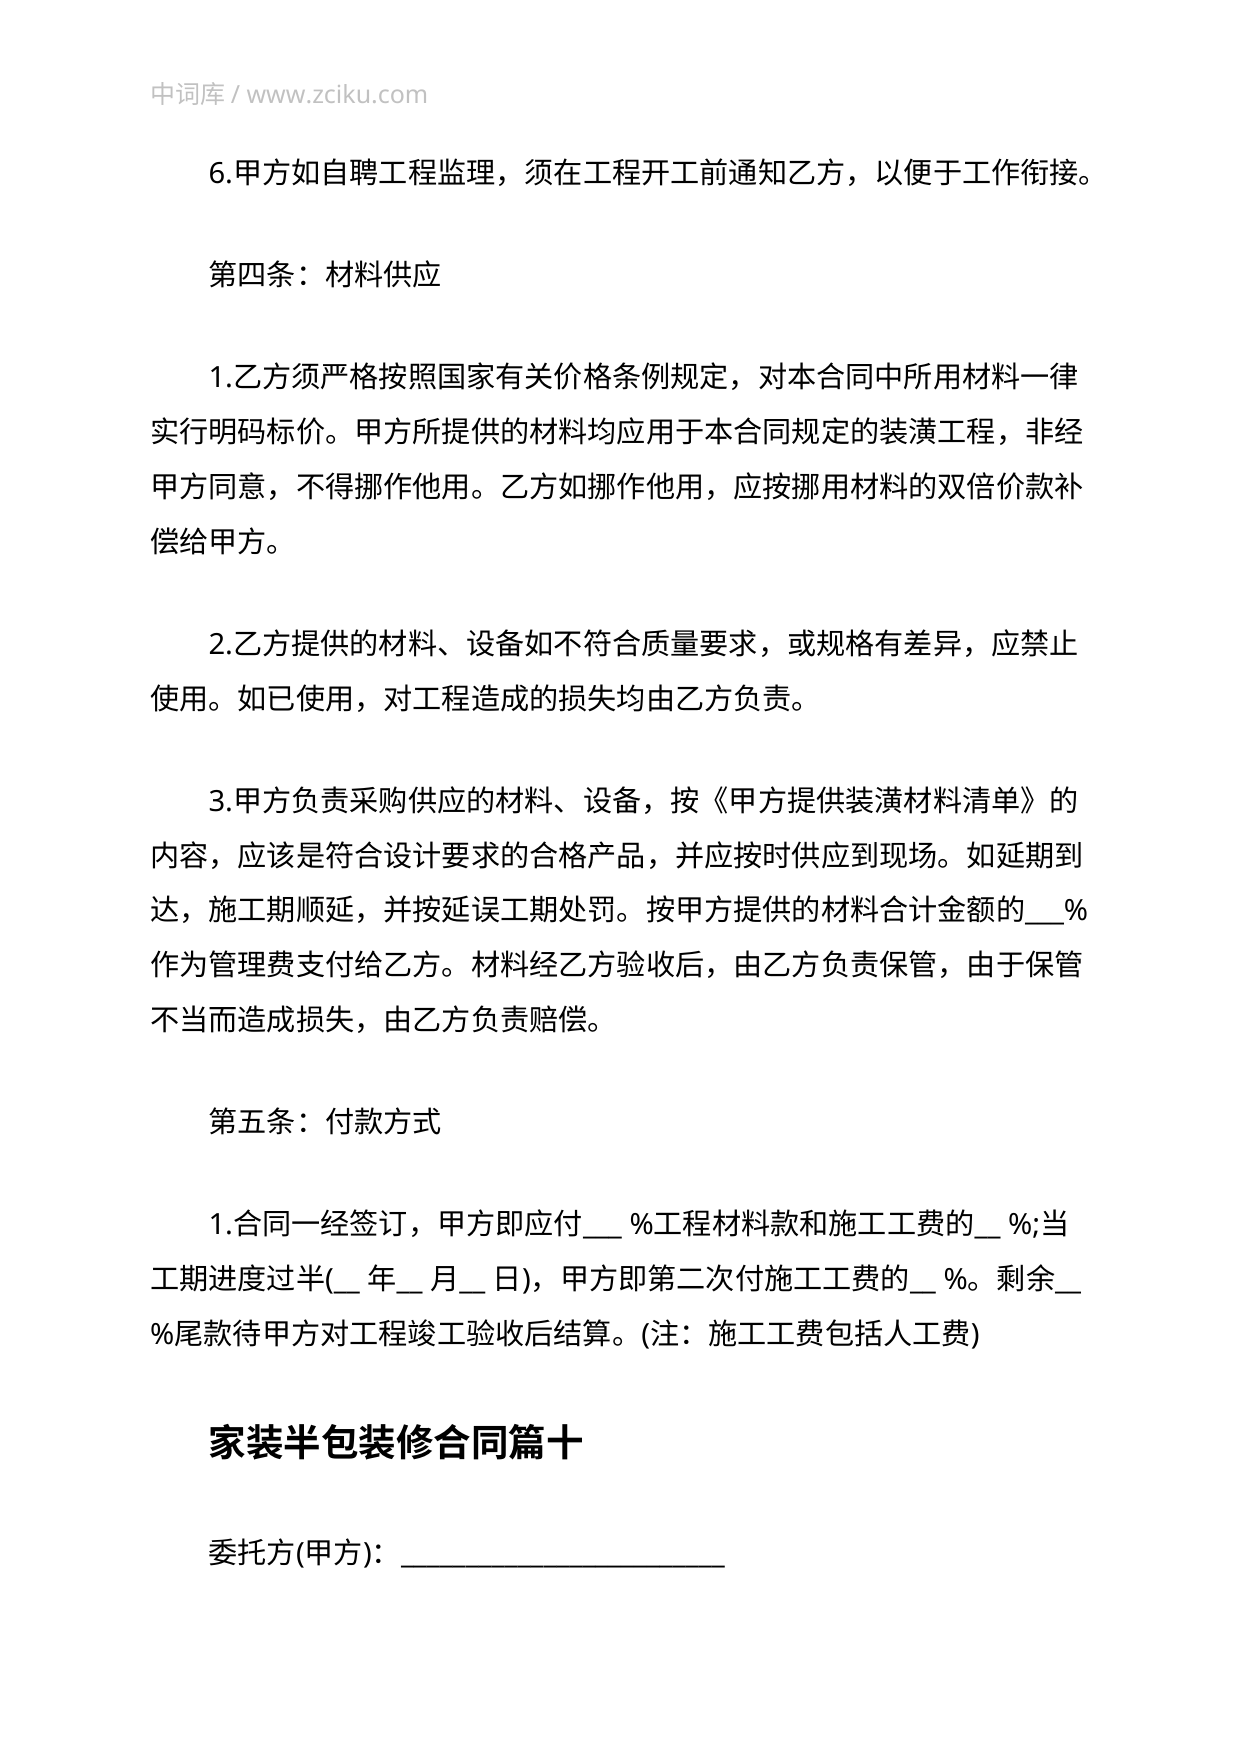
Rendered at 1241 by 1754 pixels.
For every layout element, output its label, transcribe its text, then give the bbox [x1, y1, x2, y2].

text 家装半包装修合同篇十 [150, 1412, 1090, 1467]
text 6.甲方如自聘工程监理，须在工程开工前通知乙方，以便于工作衔接。 [150, 150, 1090, 192]
text 委托方(甲方)：_________________________ [150, 1530, 1090, 1572]
text 1.乙方须严格按照国家有关价格条例规定，对本合同中所用材料一律实行明码标价。甲方所提供的材料均应用于本合同规定的装潢工程，非经甲方同意，不得挪作他用。乙方如挪作他用，应按挪用材料的双倍价款补偿给甲方。 [150, 354, 1090, 561]
text 第四条：材料供应 [150, 252, 1090, 294]
text 第五条：付款方式 [150, 1099, 1090, 1141]
text 2.乙方提供的材料、设备如不符合质量要求，或规格有差异，应禁止使用。如已使用，对工程造成的损失均由乙方负责。 [150, 620, 1090, 718]
text 3.甲方负责采购供应的材料、设备，按《甲方提供装潢材料清单》的内容，应该是符合设计要求的合格产品，并应按时供应到现场。如延期到达，施工期顺延，并按延误工期处罚。按甲方提供的材料合计金额的___%作为管理费支付给乙方。材料经乙方验收后，由乙方负责保管，由于保管不当而造成损失，由乙方负责赔偿。 [150, 777, 1090, 1039]
text 1.合同一经签订，甲方即应付___ %工程材料款和施工工费的__ %;当工期进度过半(__ 年__ 月__ 日)，甲方即第二次付施工工费的__ %。剩余__ %尾款待甲方对工程竣工验收后结算。(注：施工工费包括人工费) [150, 1200, 1090, 1353]
